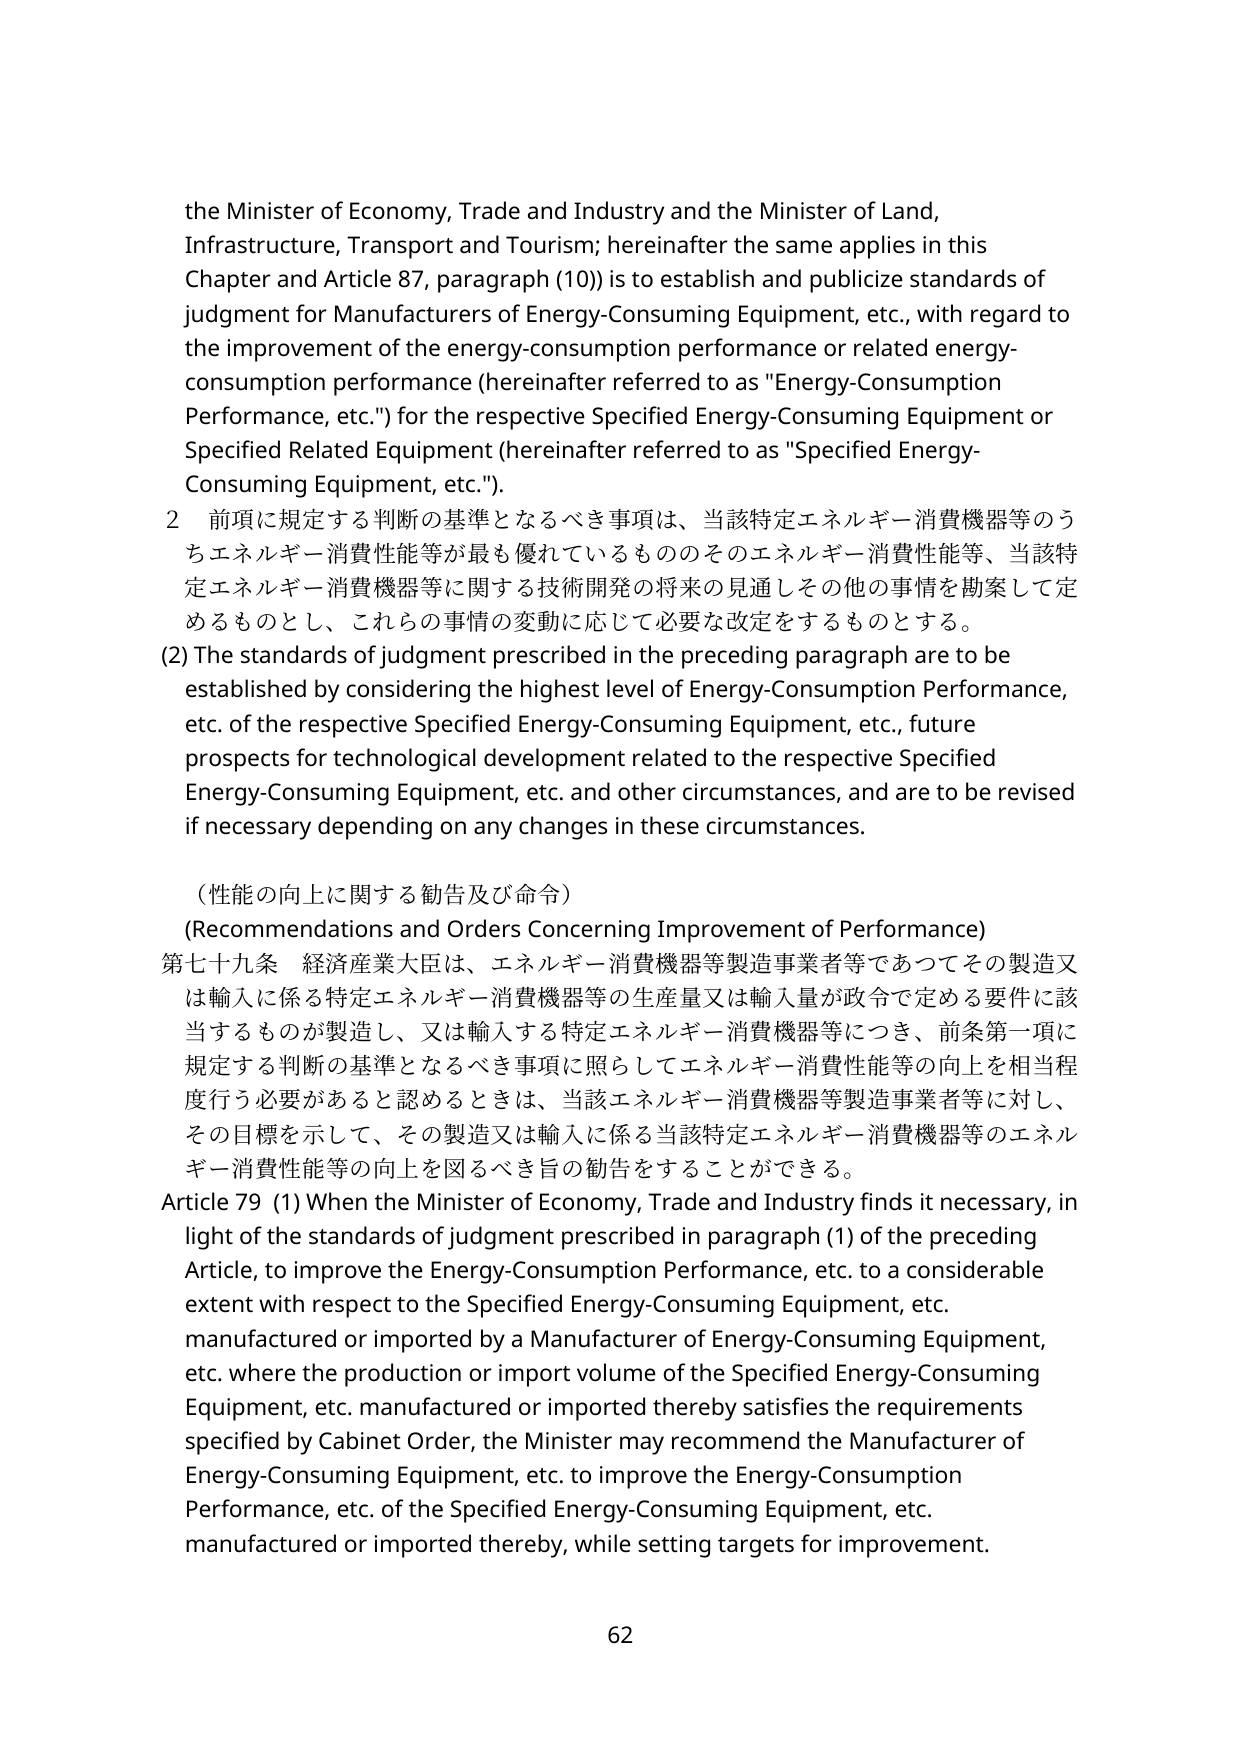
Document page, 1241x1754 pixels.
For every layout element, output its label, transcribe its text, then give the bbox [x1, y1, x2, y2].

text (2) The standards of judgment prescribed in the preceding paragraph are to be established by considering the highest level of Energy-Consumption Performance, etc. of the respective Specified Energy-Consuming Equipment, etc., future prospects for technological development related to the respective Specified Energy-Consuming Equipment, etc. and other circumstances, and are to be revised if necessary depending on any changes in these circumstances. [161, 638, 1079, 843]
text ２ 前項に規定する判断の基準となるべき事項は、当該特定エネルギー消費機器等のうちエネルギー消費性能等が最も優れているもののそのエネルギー消費性能等、当該特定エネルギー消費機器等に関する技術開発の将来の見通しその他の事情を勘案して定めるものとし、これらの事情の変動に応じて必要な改定をするものとする。 [161, 501, 1079, 638]
text Article 79 (1) When the Minister of Economy, Trade and Industry finds it necessary, in light of the standards of judgment prescribed in paragraph (1) of the preceding Article, to improve the Energy-Consumption Performance, etc. to a considerable extent with respect to the Specified Energy-Consuming Equipment, etc. manufactured or imported by a Manufacturer of Energy-Consuming Equipment, etc. where the production or import volume of the Specified Energy-Consuming Equipment, etc. manufactured or imported thereby satisfies the requirements specified by Cabinet Order, the Minister may recommend the Manufacturer of Energy-Consuming Equipment, etc. to improve the Energy-Consumption Performance, etc. of the Specified Energy-Consuming Equipment, etc. manufactured or imported thereby, while setting targets for improvement. [161, 1184, 1079, 1560]
text （性能の向上に関する勧告及び命令） [184, 877, 1079, 911]
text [161, 194, 1079, 501]
text (Recommendations and Orders Concerning Improvement of Performance) [184, 911, 1079, 945]
text 第七十九条 経済産業大臣は、エネルギー消費機器等製造事業者等であつてその製造又は輸入に係る特定エネルギー消費機器等の生産量又は輸入量が政令で定める要件に該当するものが製造し、又は輸入する特定エネルギー消費機器等につき、前条第一項に規定する判断の基準となるべき事項に照らしてエネルギー消費性能等の向上を相当程度行う必要があると認めるときは、当該エネルギー消費機器等製造事業者等に対し、その目標を示して、その製造又は輸入に係る当該特定エネルギー消費機器等のエネルギー消費性能等の向上を図るべき旨の勧告をすることができる。 [161, 945, 1079, 1184]
